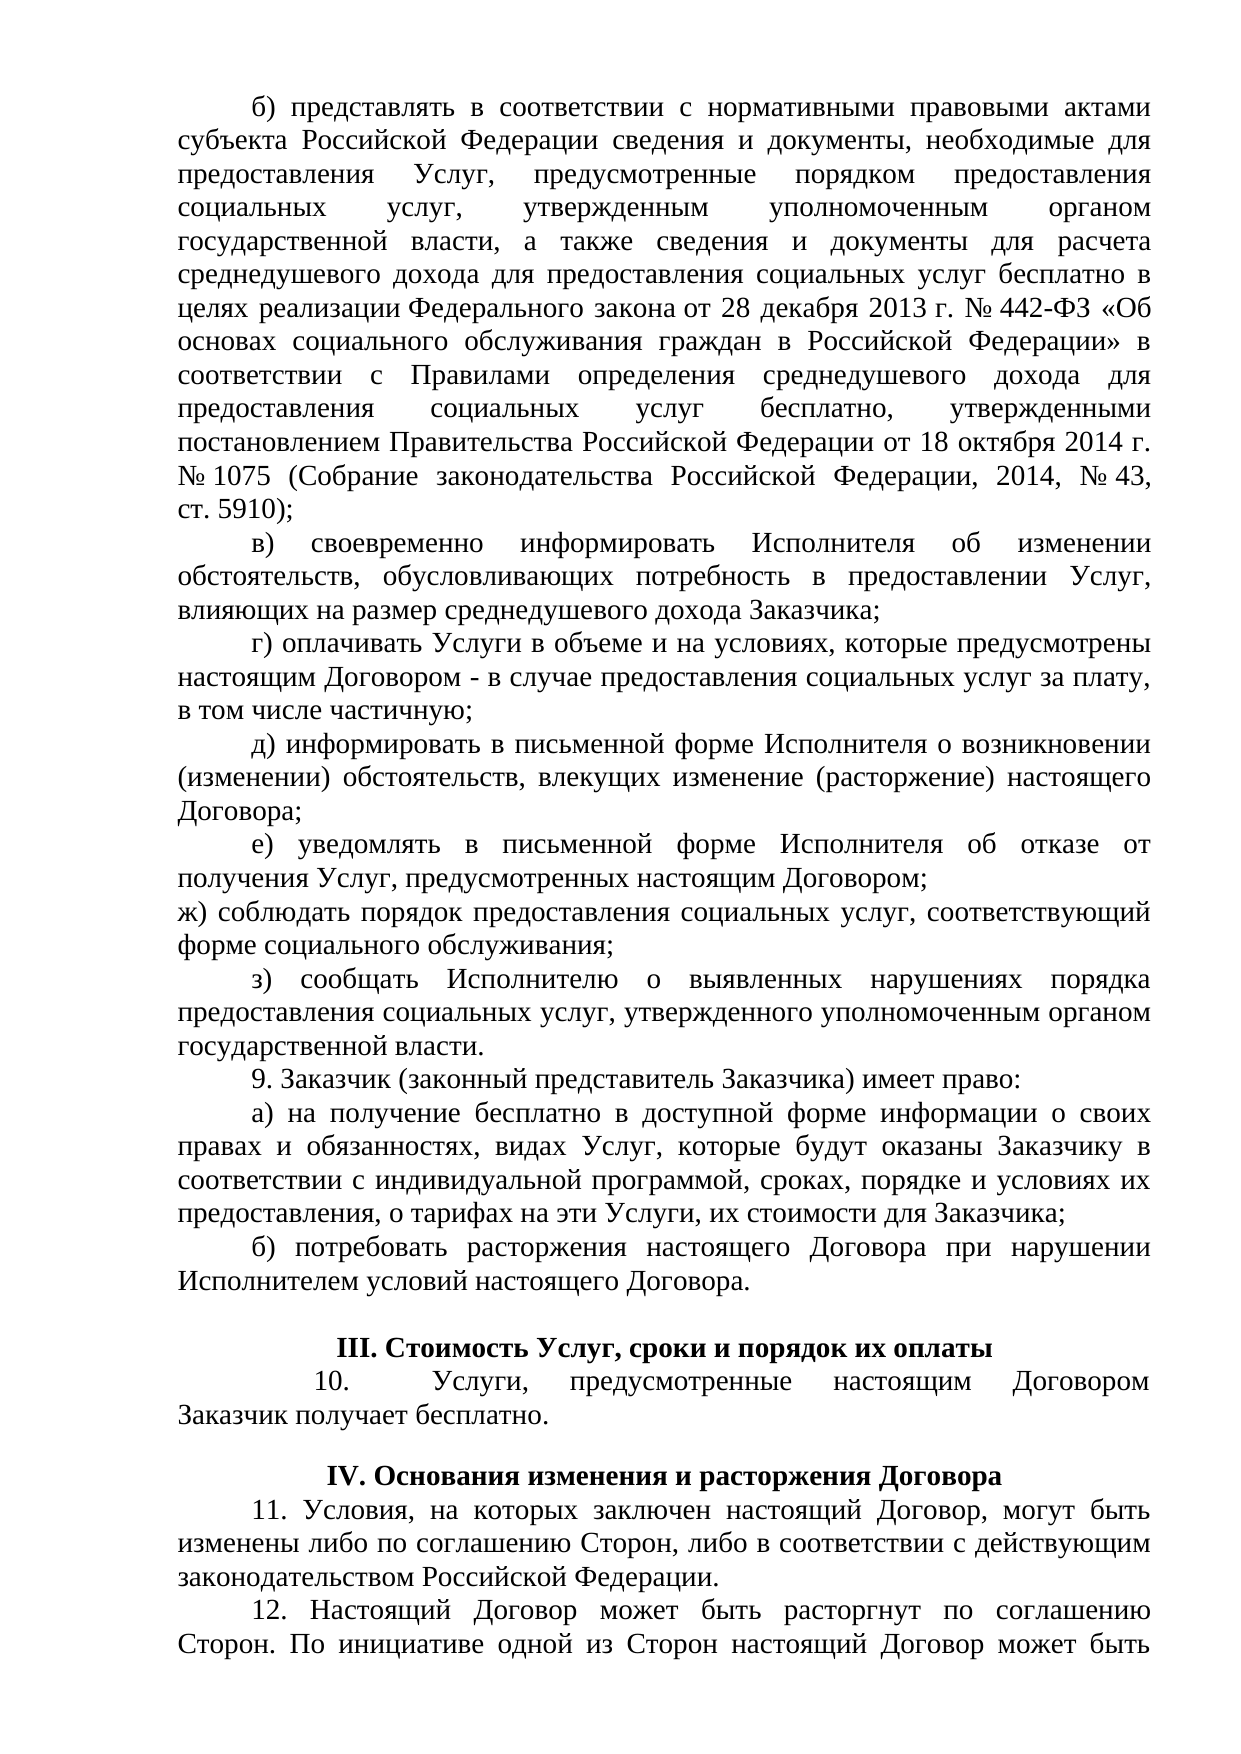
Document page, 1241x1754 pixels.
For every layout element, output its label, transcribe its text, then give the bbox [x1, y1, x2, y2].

text 9. Заказчик (законный представитель Заказчика) имеет право: [177, 1061, 1152, 1095]
text ж) соблюдать порядок предоставления социальных услуг, соответствующий форме социального обслуживания; [177, 894, 1152, 961]
text г) оплачивать Услуги в объеме и на условиях, которые предусмотрены настоящим Договором - в случае предоставления социальных услуг за плату, в том числе частичную; [177, 625, 1152, 726]
text III. Стоимость Услуг, сроки и порядок их оплаты [177, 1330, 1152, 1363]
text б) представлять в соответствии с нормативными правовыми актами субъекта Российской Федерации сведения и документы, необходимые для предоставления Услуг, предусмотренные порядком предоставления социальных услуг, утвержденным уполномоченным органом государственной власти, а также сведения и документы для расчета среднедушевого дохода для предоставления социальных услуг бесплатно в целях реализации Федерального закона от 28 декабря 2013 г. № 442-ФЗ «Об основах социального обслуживания граждан в Российской Федерации» в соответствии с Правилами определения среднедушевого дохода для предоставления социальных услуг бесплатно, утвержденными постановлением Правительства Российской Федерации от 18 октября 2014 г. № 1075 (Собрание законодательства Российской Федерации, 2014, № 43, ст. 5910); [177, 89, 1152, 525]
text в) своевременно информировать Исполнителя об изменении обстоятельств, обусловливающих потребность в предоставлении Услуг, влияющих на размер среднедушевого дохода Заказчика; [177, 525, 1152, 625]
text 10. Услуги, предусмотренные настоящим Договором Заказчик получает бесплатно. [177, 1363, 1152, 1430]
text д) информировать в письменной форме Исполнителя о возникновении (изменении) обстоятельств, влекущих изменение (расторжение) настоящего Договора; [177, 726, 1152, 827]
text е) уведомлять в письменной форме Исполнителя об отказе от получения Услуг, предусмотренных настоящим Договором; [177, 827, 1152, 894]
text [177, 1592, 1152, 1659]
text б) потребовать расторжения настоящего Договора при нарушении Исполнителем условий настоящего Договора. [177, 1229, 1152, 1296]
text з) сообщать Исполнителю о выявленных нарушениях порядка предоставления социальных услуг, утвержденного уполномоченным органом государственной власти. [177, 961, 1152, 1061]
text IV. Основания изменения и расторжения Договора [177, 1458, 1152, 1492]
text а) на получение бесплатно в доступной форме информации о своих правах и обязанностях, видах Услуг, которые будут оказаны Заказчику в соответствии с индивидуальной программой, сроках, порядке и условиях их предоставления, о тарифах на эти Услуги, их стоимости для Заказчика; [177, 1095, 1152, 1229]
text 11. Условия, на которых заключен настоящий Договор, могут быть изменены либо по соглашению Сторон, либо в соответствии с действующим законодательством Российской Федерации. [177, 1492, 1152, 1592]
